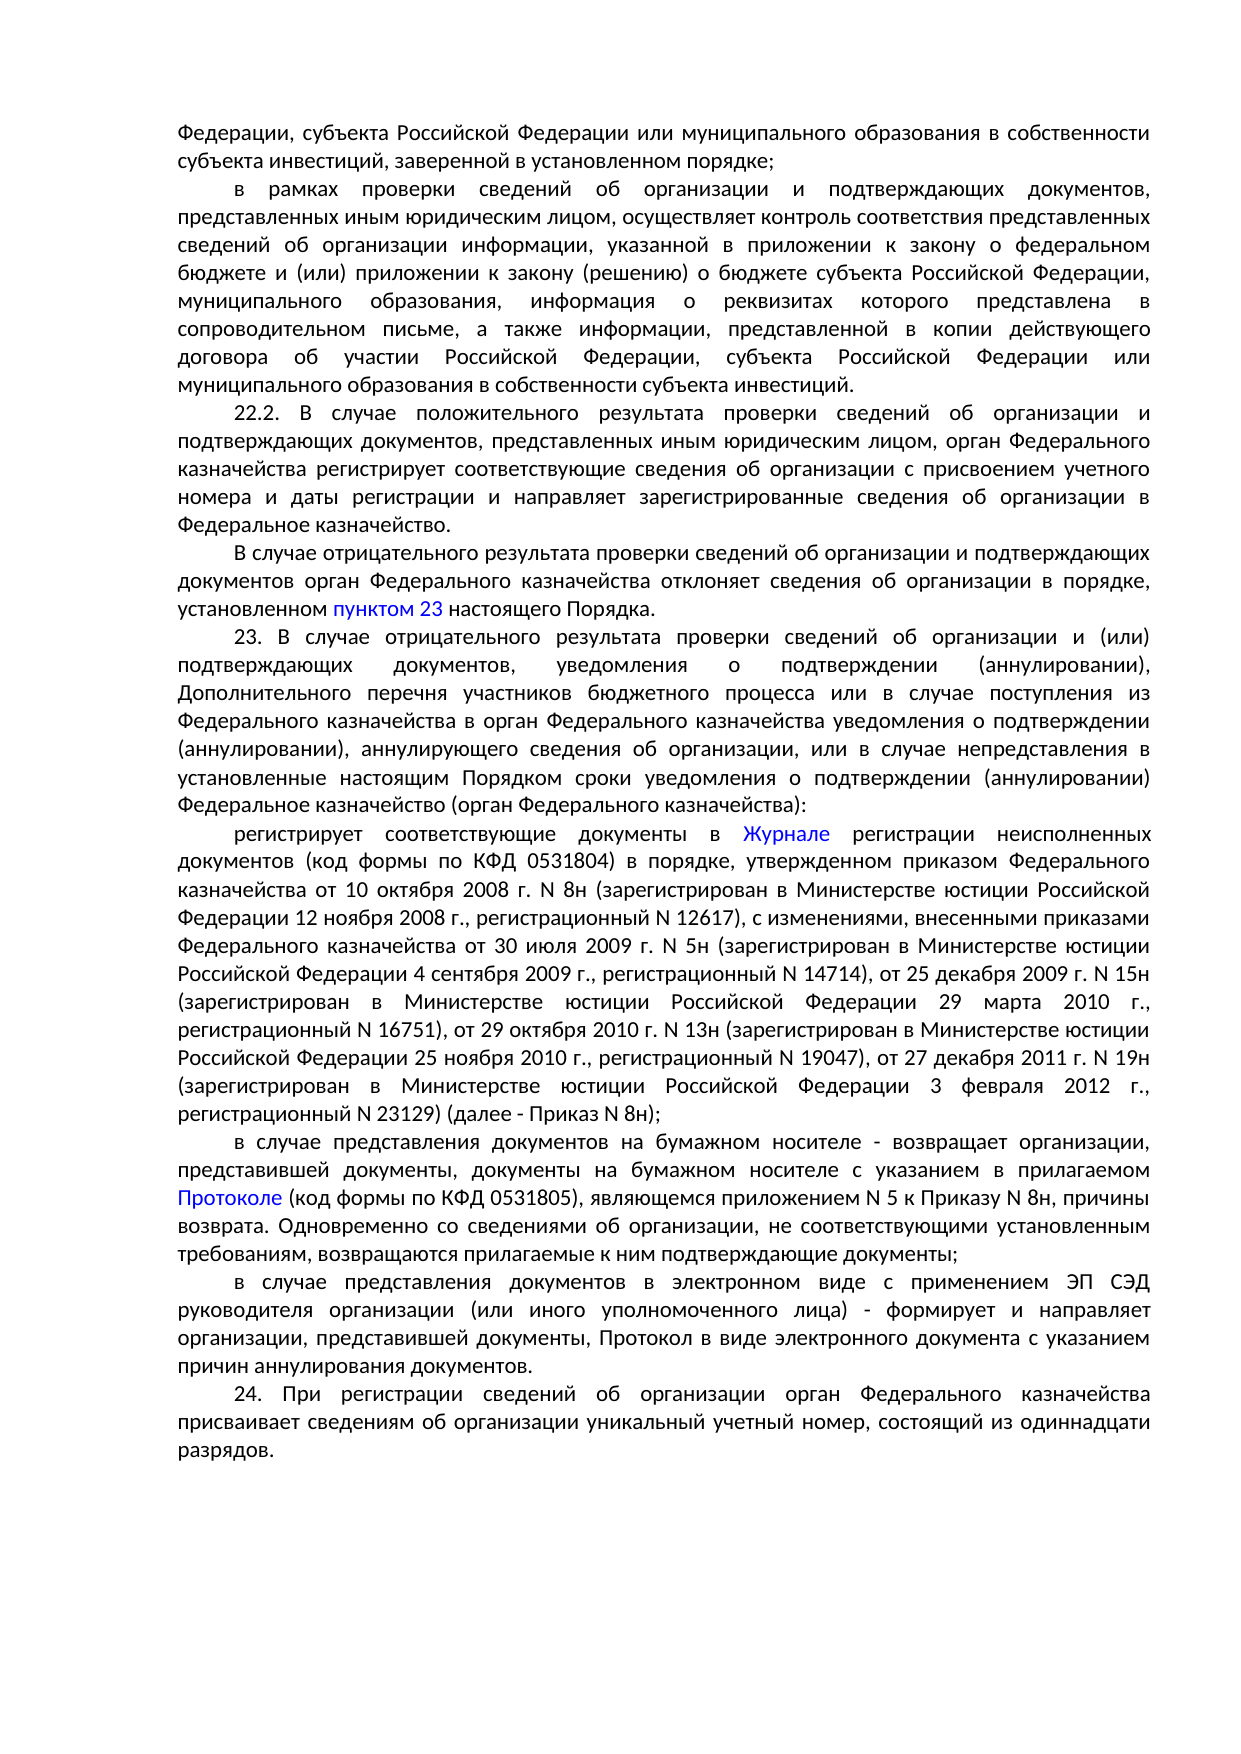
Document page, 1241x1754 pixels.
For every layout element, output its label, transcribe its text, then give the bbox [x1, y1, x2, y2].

text В случае отрицательного результата проверки сведений об организации и подтверждающих документов орган Федерального казначейства отклоняет сведения об организации в порядке, установленном пунктом 23 настоящего Порядка. [177, 538, 1152, 622]
text в рамках проверки сведений об организации и подтверждающих документов, представленных иным юридическим лицом, осуществляет контроль соответствия представленных сведений об организации информации, указанной в приложении к закону о федеральном бюджете и (или) приложении к закону (решению) о бюджете субъекта Российской Федерации, муниципального образования, информация о реквизитах которого представлена в сопроводительном письме, а также информации, представленной в копии действующего договора об участии Российской Федерации, субъекта Российской Федерации или муниципального образования в собственности субъекта инвестиций. [177, 174, 1152, 398]
text в случае представления документов на бумажном носителе - возвращает организации, представившей документы, документы на бумажном носителе с указанием в прилагаемом Протоколе (код формы по КФД 0531805), являющемся приложением N 5 к Приказу N 8н, причины возврата. Одновременно со сведениями об организации, не соответствующими установленным требованиям, возвращаются прилагаемые к ним подтверждающие документы; [177, 1127, 1152, 1267]
text 24. При регистрации сведений об организации орган Федерального казначейства присваивает сведениям об организации уникальный учетный номер, состоящий из одиннадцати разрядов. [177, 1379, 1152, 1463]
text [177, 118, 1152, 174]
text в случае представления документов в электронном виде с применением ЭП СЭД руководителя организации (или иного уполномоченного лица) - формирует и направляет организации, представившей документы, Протокол в виде электронного документа с указанием причин аннулирования документов. [177, 1267, 1152, 1379]
text 23. В случае отрицательного результата проверки сведений об организации и (или) подтверждающих документов, уведомления о подтверждении (аннулировании), Дополнительного перечня участников бюджетного процесса или в случае поступления из Федерального казначейства в орган Федерального казначейства уведомления о подтверждении (аннулировании), аннулирующего сведения об организации, или в случае непредставления в установленные настоящим Порядком сроки уведомления о подтверждении (аннулировании) Федеральное казначейство (орган Федерального казначейства): [177, 622, 1152, 819]
text регистрирует соответствующие документы в Журнале регистрации неисполненных документов (код формы по КФД 0531804) в порядке, утвержденном приказом Федерального казначейства от 10 октября 2008 г. N 8н (зарегистрирован в Министерстве юстиции Российской Федерации 12 ноября 2008 г., регистрационный N 12617), с изменениями, внесенными приказами Федерального казначейства от 30 июля 2009 г. N 5н (зарегистрирован в Министерстве юстиции Российской Федерации 4 сентября 2009 г., регистрационный N 14714), от 25 декабря 2009 г. N 15н (зарегистрирован в Министерстве юстиции Российской Федерации 29 марта 2010 г., регистрационный N 16751), от 29 октября 2010 г. N 13н (зарегистрирован в Министерстве юстиции Российской Федерации 25 ноября 2010 г., регистрационный N 19047), от 27 декабря 2011 г. N 19н (зарегистрирован в Министерстве юстиции Российской Федерации 3 февраля 2012 г., регистрационный N 23129) (далее - Приказ N 8н); [177, 819, 1152, 1127]
text 22.2. В случае положительного результата проверки сведений об организации и подтверждающих документов, представленных иным юридическим лицом, орган Федерального казначейства регистрирует соответствующие сведения об организации с присвоением учетного номера и даты регистрации и направляет зарегистрированные сведения об организации в Федеральное казначейство. [177, 398, 1152, 538]
